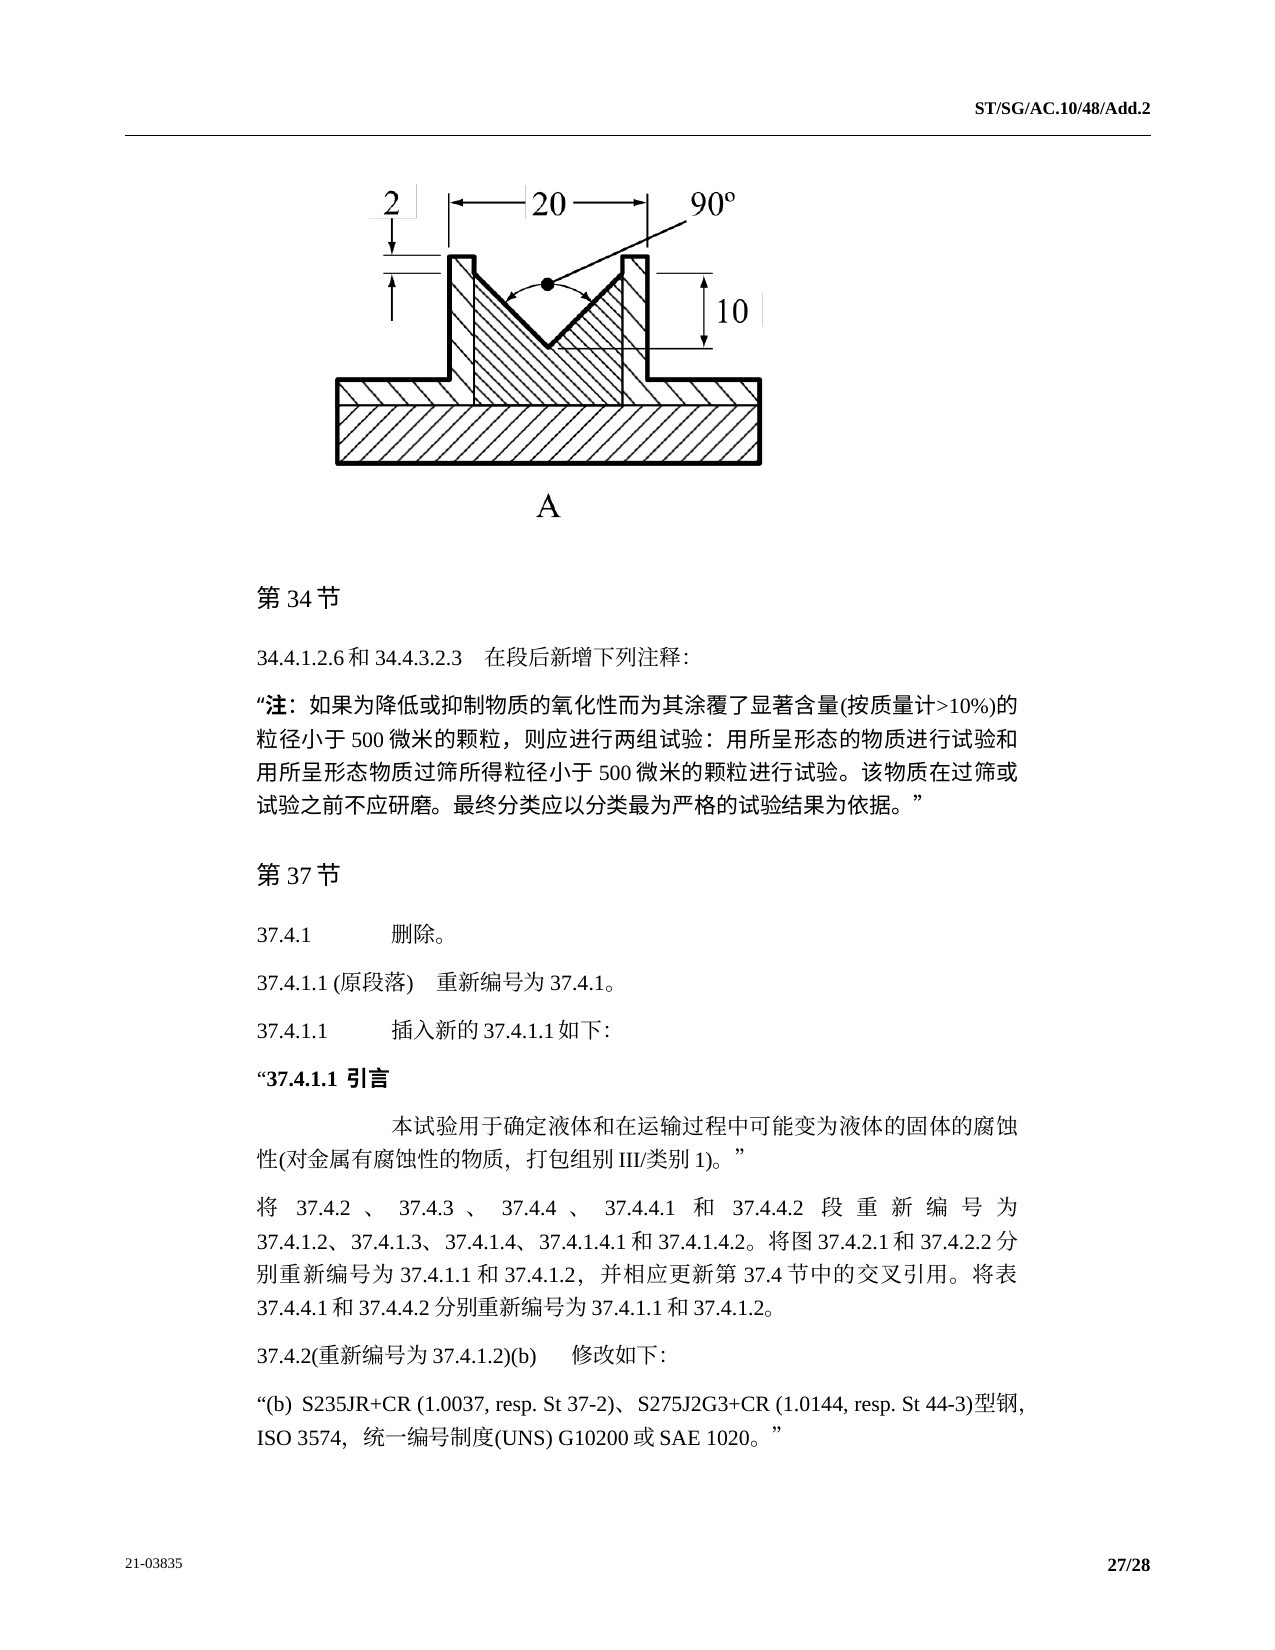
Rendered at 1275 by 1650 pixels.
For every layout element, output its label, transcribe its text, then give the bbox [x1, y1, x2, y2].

text 第37节 [257, 858, 1018, 891]
text 34.4.1.2.6和34.4.3.2.3 在段后新增下列注释： [257, 639, 1018, 672]
text “(b) S235JR+CR (1.0037, resp. St 37-2)、S275J2G3+CR (1.0144, resp. St 44-3)型钢，ISO 3574，统一编号制度(UNS) G10200或SAE 1020。” [257, 1385, 1018, 1452]
text 37.4.2(重新编号为37.4.1.2)(b) 修改如下： [257, 1337, 1018, 1370]
text “37.4.1.1 引言 [257, 1060, 1018, 1093]
text 37.4.1.1 (原段落) 重新编号为37.4.1。 [257, 964, 1018, 997]
text 将37.4.2、37.4.3、37.4.4、37.4.4.1和37.4.4.2段重新编号为37.4.1.2、37.4.1.3、37.4.1.4、37.4.1.4.1和37.4.1.4.2。将图37.4.2.1和37.4.2.2分别重新编号为37.4.1.1和37.4.1.2，并相应更新第37.4节中的交叉引用。将表37.4.4.1和37.4.4.2分别重新编号为37.4.1.1和37.4.1.2。 [257, 1189, 1018, 1322]
text 37.4.1 删除。 [257, 916, 1018, 949]
text 本试验用于确定液体和在运输过程中可能变为液体的固体的腐蚀性(对金属有腐蚀性的物质，打包组别III/类别1)。” [257, 1108, 1018, 1174]
text “注：如果为降低或抑制物质的氧化性而为其涂覆了显著含量(按质量计>10%)的粒径小于500微米的颗粒，则应进行两组试验：用所呈形态的物质进行试验和用所呈形态物质过筛所得粒径小于500微米的颗粒进行试验。该物质在过筛或试验之前不应研磨。最终分类应以分类最为严格的试验结果为依据。” [257, 687, 1018, 820]
text 37.4.1.1 插入新的37.4.1.1如下： [257, 1012, 1018, 1045]
text 第34节 [257, 581, 1018, 614]
picture [256, 157, 846, 544]
